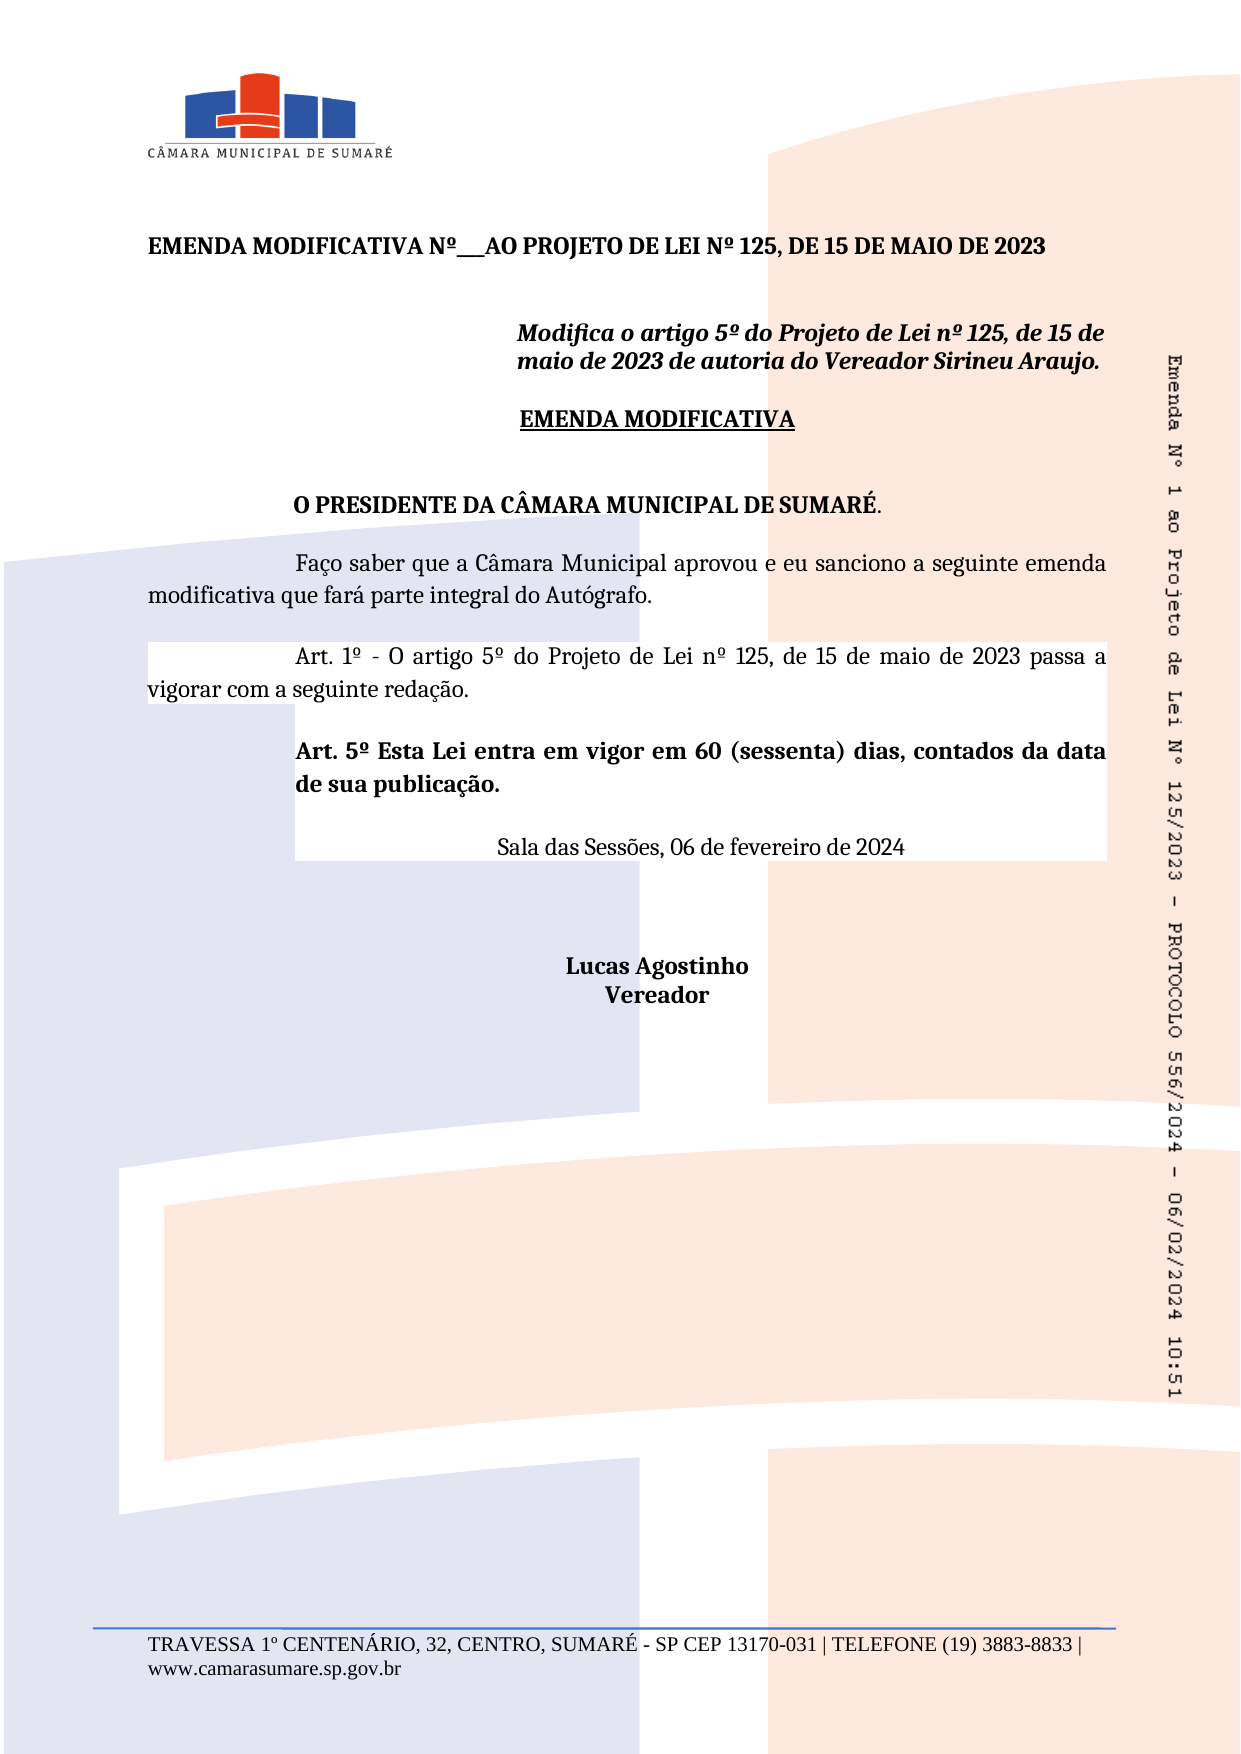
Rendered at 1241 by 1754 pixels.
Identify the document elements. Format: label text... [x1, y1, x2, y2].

picture [147, 73, 394, 160]
text Lucas Agostinho [148, 952, 1167, 981]
picture [1142, 352, 1205, 1402]
text EMENDA MODIFICATIVA [148, 405, 1167, 433]
text Art. 1º - O artigo 5º do Projeto de Lei nº 125, de 15 de maio de 2023 passa a vigorar com a seguinte redação. [148, 642, 1107, 704]
text Sala das Sessões, 06 de fevereiro de 2024 [295, 832, 1107, 861]
text Art. 5º Esta Lei entra em vigor em 60 (sessenta) dias, contados da data de sua publicação. [295, 737, 1107, 799]
text Modifica o artigo 5º do Projeto de Lei nº 125, de 15 de maio de 2023 de autoria do Vereador Sirineu Araujo. [517, 318, 1107, 376]
text O PRESIDENTE DA CÂMARA MUNICIPAL DE SUMARÉ. [148, 491, 1108, 520]
text Faço saber que a Câmara Municipal aprovou e eu sanciono a seguinte emenda modificativa que fará parte integral do Autógrafo. [148, 548, 1108, 610]
text Vereador [148, 981, 1167, 1009]
text EMENDA MODIFICATIVA Nº___AO PROJETO DE LEI Nº 125, DE 15 DE MAIO DE 2023 [148, 232, 1107, 261]
